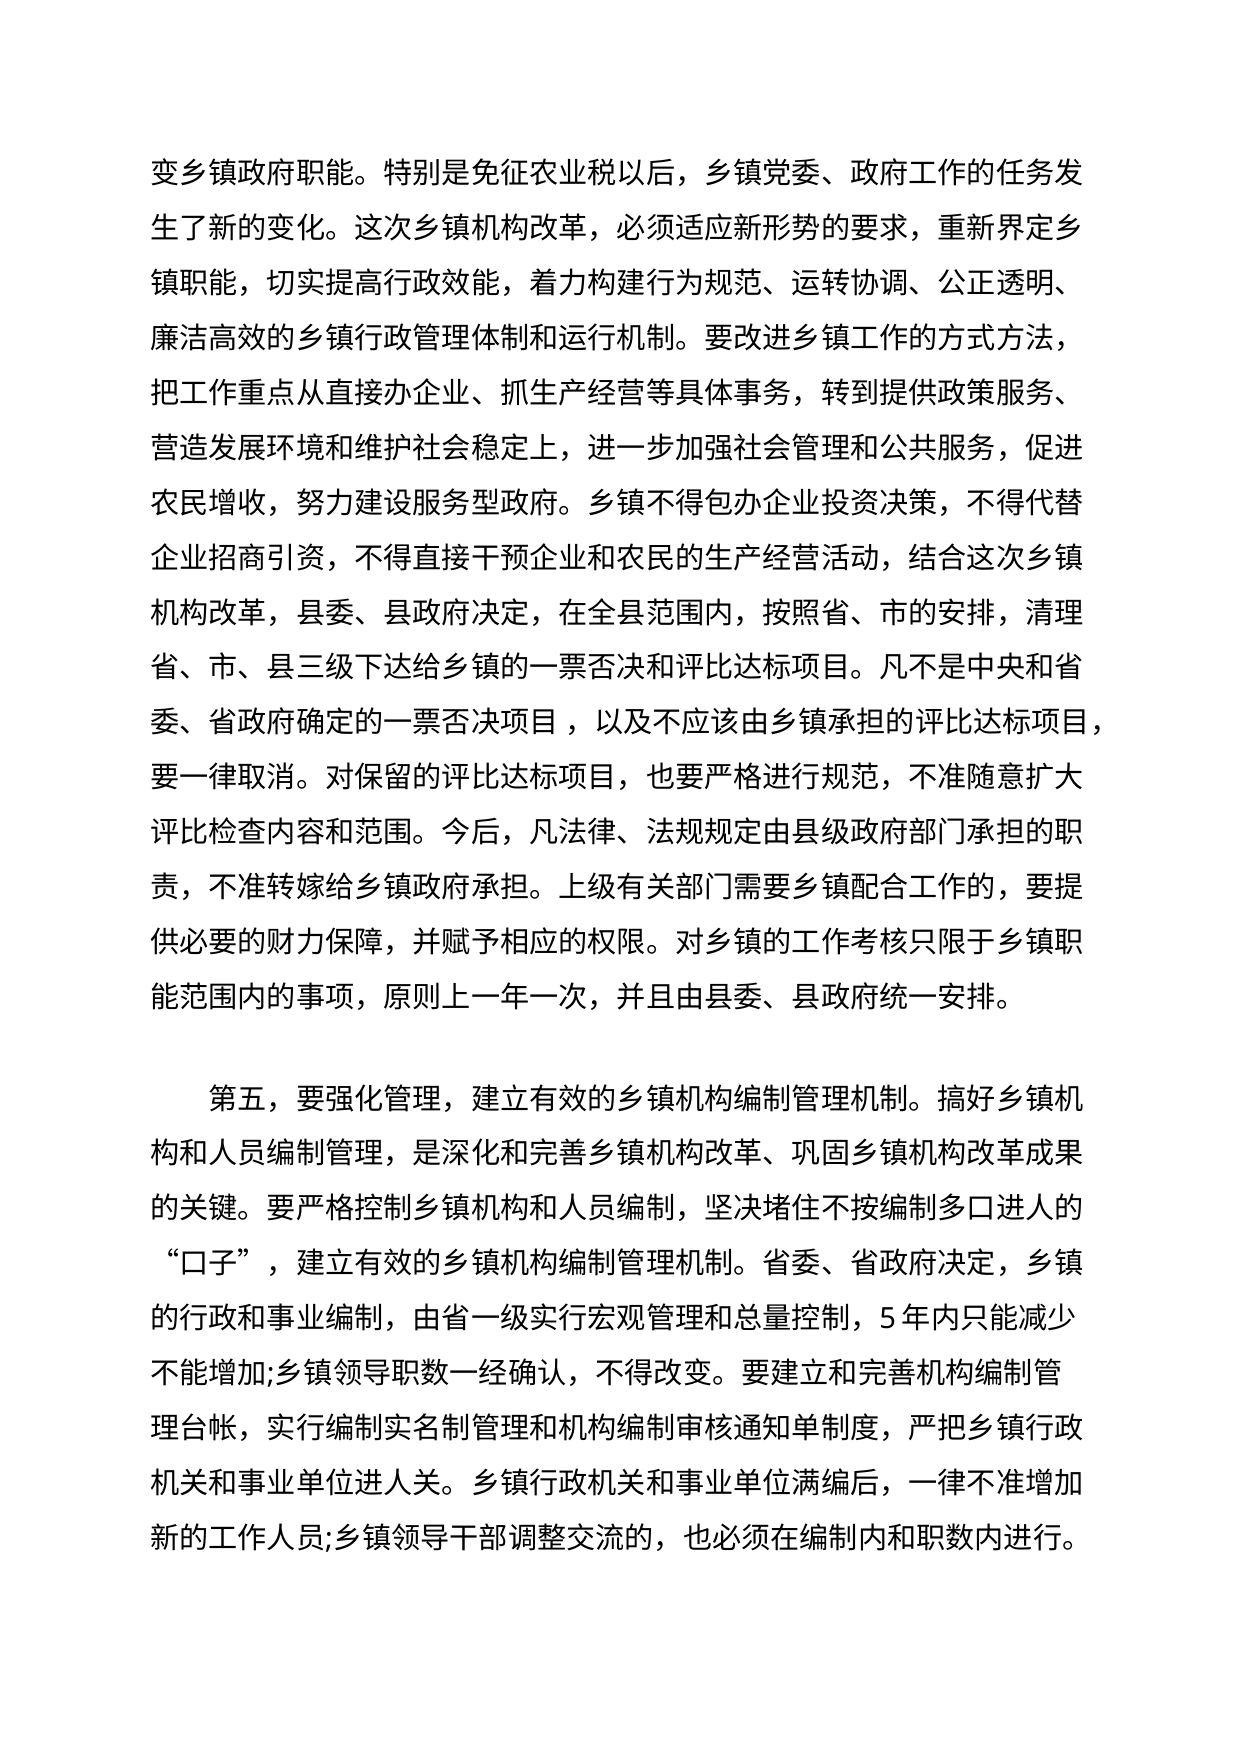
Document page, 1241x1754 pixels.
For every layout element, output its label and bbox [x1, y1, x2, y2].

text [150, 1075, 1090, 1557]
text [150, 150, 1090, 1016]
